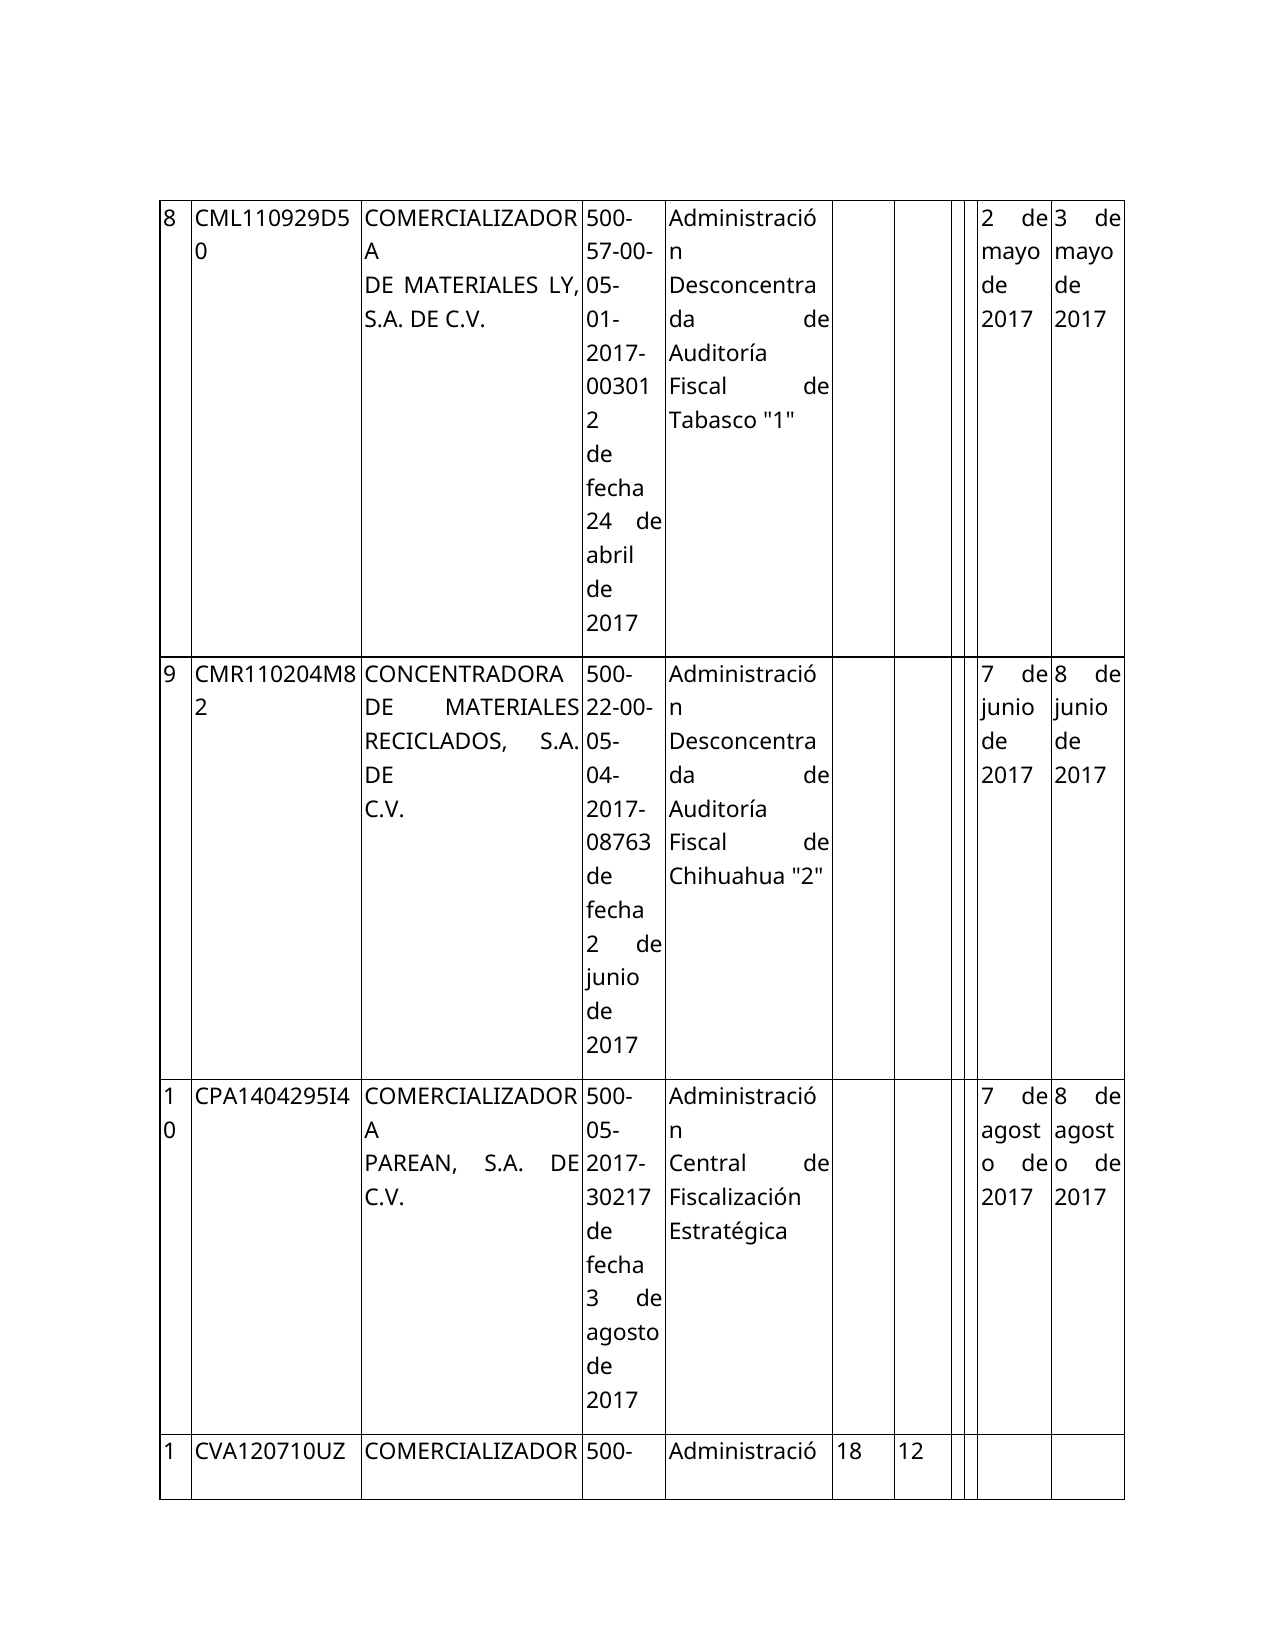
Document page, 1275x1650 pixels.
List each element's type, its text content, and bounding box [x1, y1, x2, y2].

table_cell CMR110204M82 [192, 658, 361, 1079]
table_cell 500-05-2017- 30217 de fecha 3 de agosto de 2017 [583, 1080, 665, 1433]
table_cell CPA1404295I4 [192, 1080, 361, 1433]
table_header COMERCIALIZADORA DE MATERIALES LY, S.A. DE C.V. [362, 201, 582, 656]
table_header [952, 201, 964, 656]
table_cell [965, 658, 977, 1079]
table_cell [833, 1080, 894, 1433]
table_header [833, 201, 894, 656]
table_header Administración Desconcentrada de Auditoría Fiscal de Tabasco "1" [666, 201, 832, 656]
table_cell Administración Central de Fiscalización Estratégica [666, 1080, 832, 1433]
table_cell [952, 1080, 964, 1433]
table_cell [666, 1435, 832, 1499]
table_cell [952, 1435, 964, 1499]
table_header [895, 201, 951, 656]
table_cell 7 de junio de 2017 [978, 658, 1051, 1079]
table_cell [895, 1080, 951, 1433]
table_cell 8 de agosto de 2017 [1052, 1080, 1124, 1433]
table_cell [362, 1435, 582, 1499]
table_cell Administración Desconcentrada de Auditoría Fiscal de Chihuahua "2" [666, 658, 832, 1079]
table_cell [1052, 1435, 1124, 1499]
table_header CML110929D50 [192, 201, 361, 656]
table_cell [833, 658, 894, 1079]
table_cell [952, 658, 964, 1079]
table_cell 7 de agosto de 2017 [978, 1080, 1051, 1433]
table_cell 11 [161, 1435, 191, 1499]
table_cell CVA120710UZ6 [192, 1435, 361, 1499]
table_cell 500-22-00-05- 04-2017-08763 de fecha 2 de junio de 2017 [583, 658, 665, 1079]
table_cell 10 [161, 1080, 191, 1433]
table_header 8 [161, 201, 191, 656]
table_cell 12 de junio de 2017 [895, 1435, 951, 1499]
table_header 500-57-00-05- 01-2017-003012 de fecha 24 de abril de 2017 [583, 201, 665, 656]
table_header 2 de mayo de 2017 [978, 201, 1051, 656]
table_header 3 de mayo de 2017 [1052, 201, 1124, 656]
table_header [965, 201, 977, 656]
table_cell 18 de mayo de 2017 [833, 1435, 894, 1499]
table_cell COMERCIALIZADORA PAREAN, S.A. DE C.V. [362, 1080, 582, 1433]
table_cell [978, 1435, 1051, 1499]
table_cell 8 de junio de 2017 [1052, 658, 1124, 1079]
table_cell [965, 1080, 977, 1433]
table_cell [965, 1435, 977, 1499]
table_cell 9 [161, 658, 191, 1079]
table_cell CONCENTRADORA DE MATERIALES RECICLADOS, S.A. DE C.V. [362, 658, 582, 1079]
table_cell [583, 1435, 665, 1499]
table_cell [895, 658, 951, 1079]
